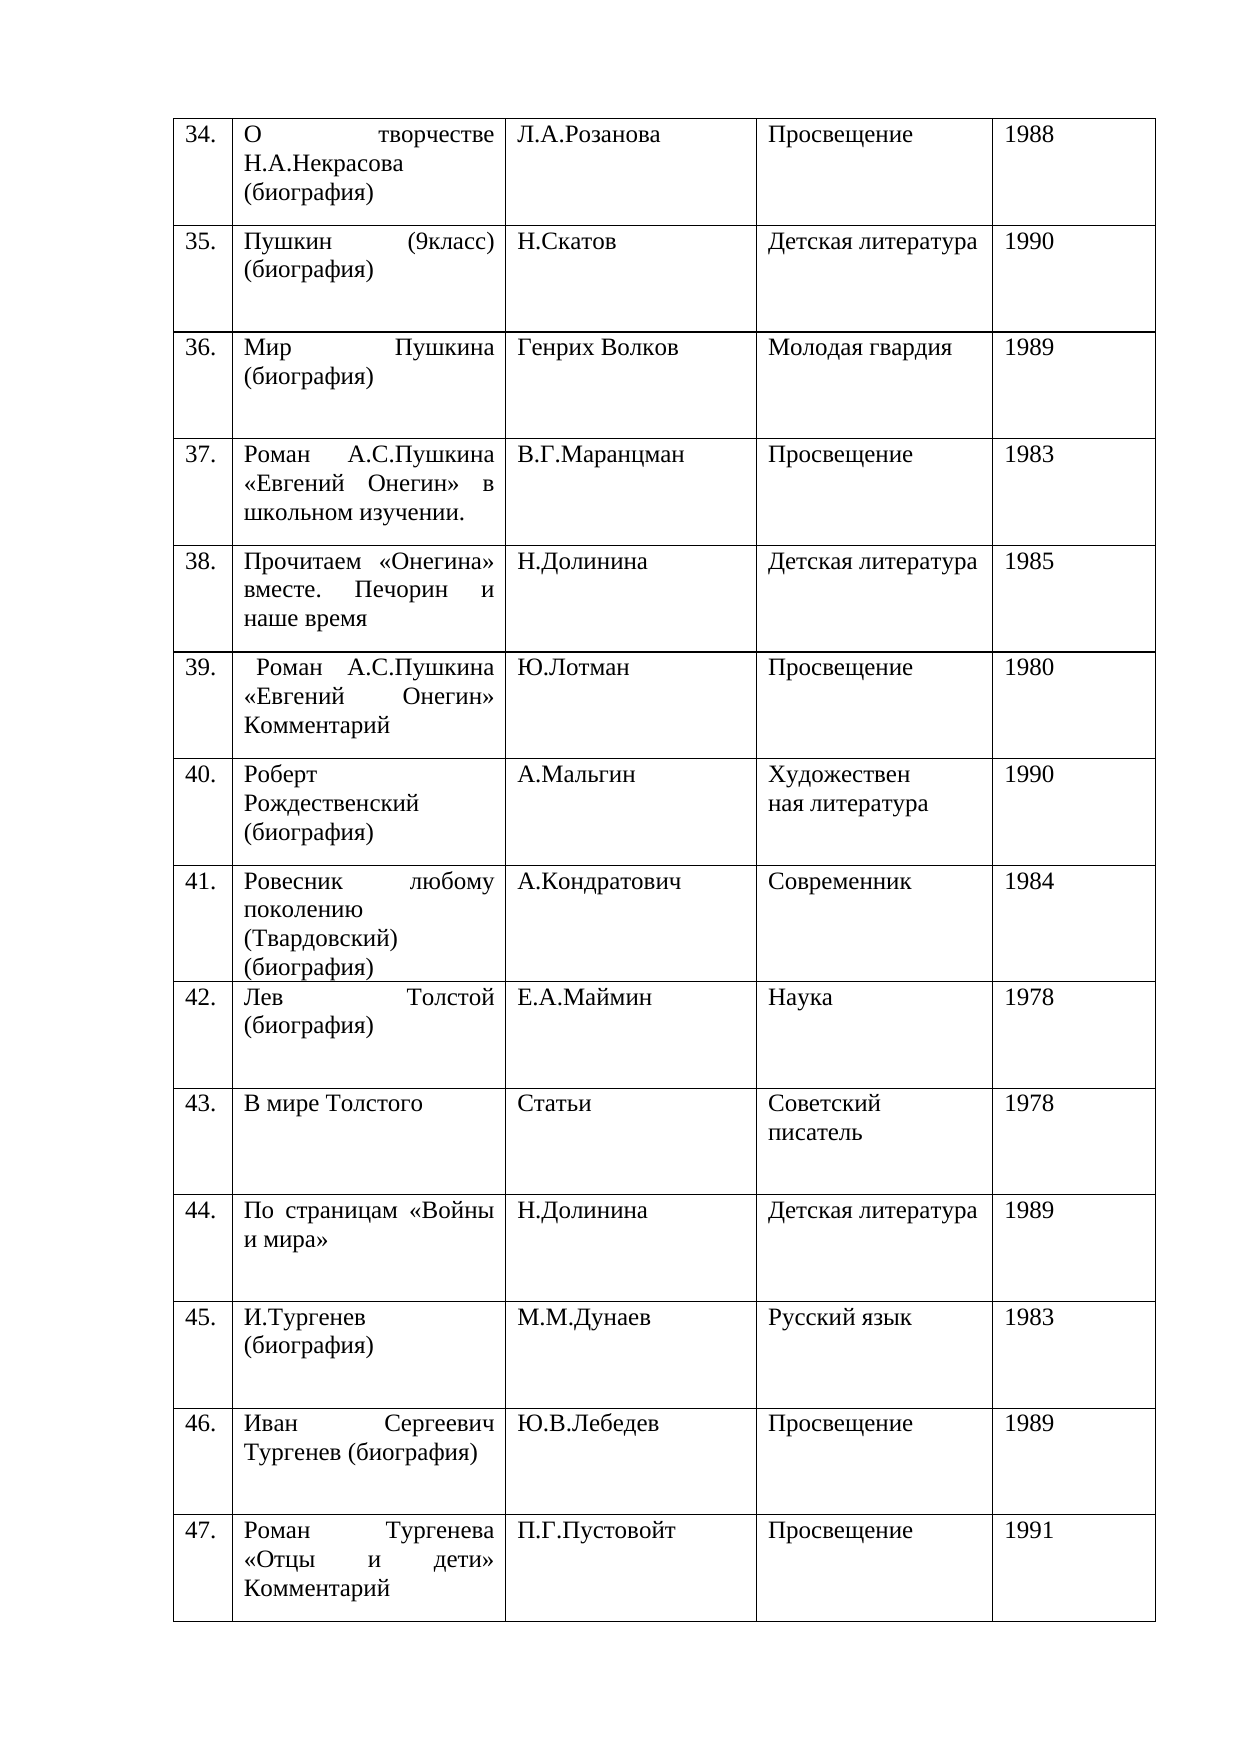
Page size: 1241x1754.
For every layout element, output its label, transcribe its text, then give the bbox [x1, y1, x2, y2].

table_cell 42. [174, 982, 232, 1087]
table_cell О творчестве Н.А.Некрасова (биография) [233, 119, 505, 225]
table_cell В.Г.Маранцман [506, 439, 756, 545]
table_cell 1983 [993, 1302, 1155, 1407]
table_cell Роман А.С.Пушкина «Евгений Онегин» в школьном изучении. [233, 439, 505, 545]
table_cell Ровесник любому поколению (Твардовский) (биография) [233, 866, 505, 981]
table_cell Просвещение [757, 1409, 992, 1514]
table_cell Детская литература [757, 546, 992, 651]
table_cell Е.А.Маймин [506, 982, 756, 1087]
table_cell 40. [174, 759, 232, 865]
table_cell 36. [174, 333, 232, 438]
table_cell 44. [174, 1195, 232, 1301]
table_cell 1990 [993, 226, 1155, 331]
table_cell Советский писатель [757, 1089, 992, 1194]
table_cell 41. [174, 866, 232, 981]
table_cell Лев Толстой (биография) [233, 982, 505, 1087]
table_cell 43. [174, 1089, 232, 1194]
table_cell Л.А.Розанова [506, 119, 756, 225]
table_cell 1978 [993, 1089, 1155, 1194]
table_cell Роберт Рождественский (биография) [233, 759, 505, 865]
table_cell Н.Долинина [506, 1195, 756, 1301]
table_cell 1989 [993, 333, 1155, 438]
table_cell Современник [757, 866, 992, 981]
table_cell Мир Пушкина (биография) [233, 333, 505, 438]
table_cell Н.Долинина [506, 546, 756, 651]
table_cell В мире Толстого [233, 1089, 505, 1194]
table_cell 35. [174, 226, 232, 331]
table_cell Художествен ная литература [757, 759, 992, 865]
table_cell А.Кондратович [506, 866, 756, 981]
table_cell 37. [174, 439, 232, 545]
table_cell 1983 [993, 439, 1155, 545]
table_cell 1984 [993, 866, 1155, 981]
table_cell 47. [174, 1515, 232, 1621]
table_cell 46. [174, 1409, 232, 1514]
table_cell 39. [174, 653, 232, 758]
table_cell 1978 [993, 982, 1155, 1087]
table_cell Русский язык [757, 1302, 992, 1407]
table_cell И.Тургенев (биография) [233, 1302, 505, 1407]
table_cell Ю.В.Лебедев [506, 1409, 756, 1514]
table_cell Роман Тургенева «Отцы и дети» Комментарий [233, 1515, 505, 1621]
table_cell 1980 [993, 653, 1155, 758]
table_cell Пушкин (9класс) (биография) [233, 226, 505, 331]
table_cell 38. [174, 546, 232, 651]
table_cell Просвещение [757, 653, 992, 758]
table_cell Наука [757, 982, 992, 1087]
table_cell Иван Сергеевич Тургенев (биография) [233, 1409, 505, 1514]
table_cell Детская литература [757, 1195, 992, 1301]
table_cell Прочитаем «Онегина» вместе. Печорин и наше время [233, 546, 505, 651]
table_cell 1988 [993, 119, 1155, 225]
table_cell Молодая гвардия [757, 333, 992, 438]
table_cell Просвещение [757, 119, 992, 225]
table_cell Детская литература [757, 226, 992, 331]
table_cell 1991 [993, 1515, 1155, 1621]
table_cell 1989 [993, 1195, 1155, 1301]
table_cell 1990 [993, 759, 1155, 865]
table_cell По страницам «Войны и мира» [233, 1195, 505, 1301]
table_cell Просвещение [757, 1515, 992, 1621]
table_cell Н.Скатов [506, 226, 756, 331]
table_cell 1985 [993, 546, 1155, 651]
table_cell П.Г.Пустовойт [506, 1515, 756, 1621]
table_cell 1989 [993, 1409, 1155, 1514]
table_cell Статьи [506, 1089, 756, 1194]
table_cell А.Мальгин [506, 759, 756, 865]
table_cell М.М.Дунаев [506, 1302, 756, 1407]
table_cell Генрих Волков [506, 333, 756, 438]
table_cell Просвещение [757, 439, 992, 545]
table_cell 34. [174, 119, 232, 225]
table_cell 45. [174, 1302, 232, 1407]
table_cell Ю.Лотман [506, 653, 756, 758]
table_cell Роман А.С.Пушкина «Евгений Онегин» Комментарий [233, 653, 505, 758]
